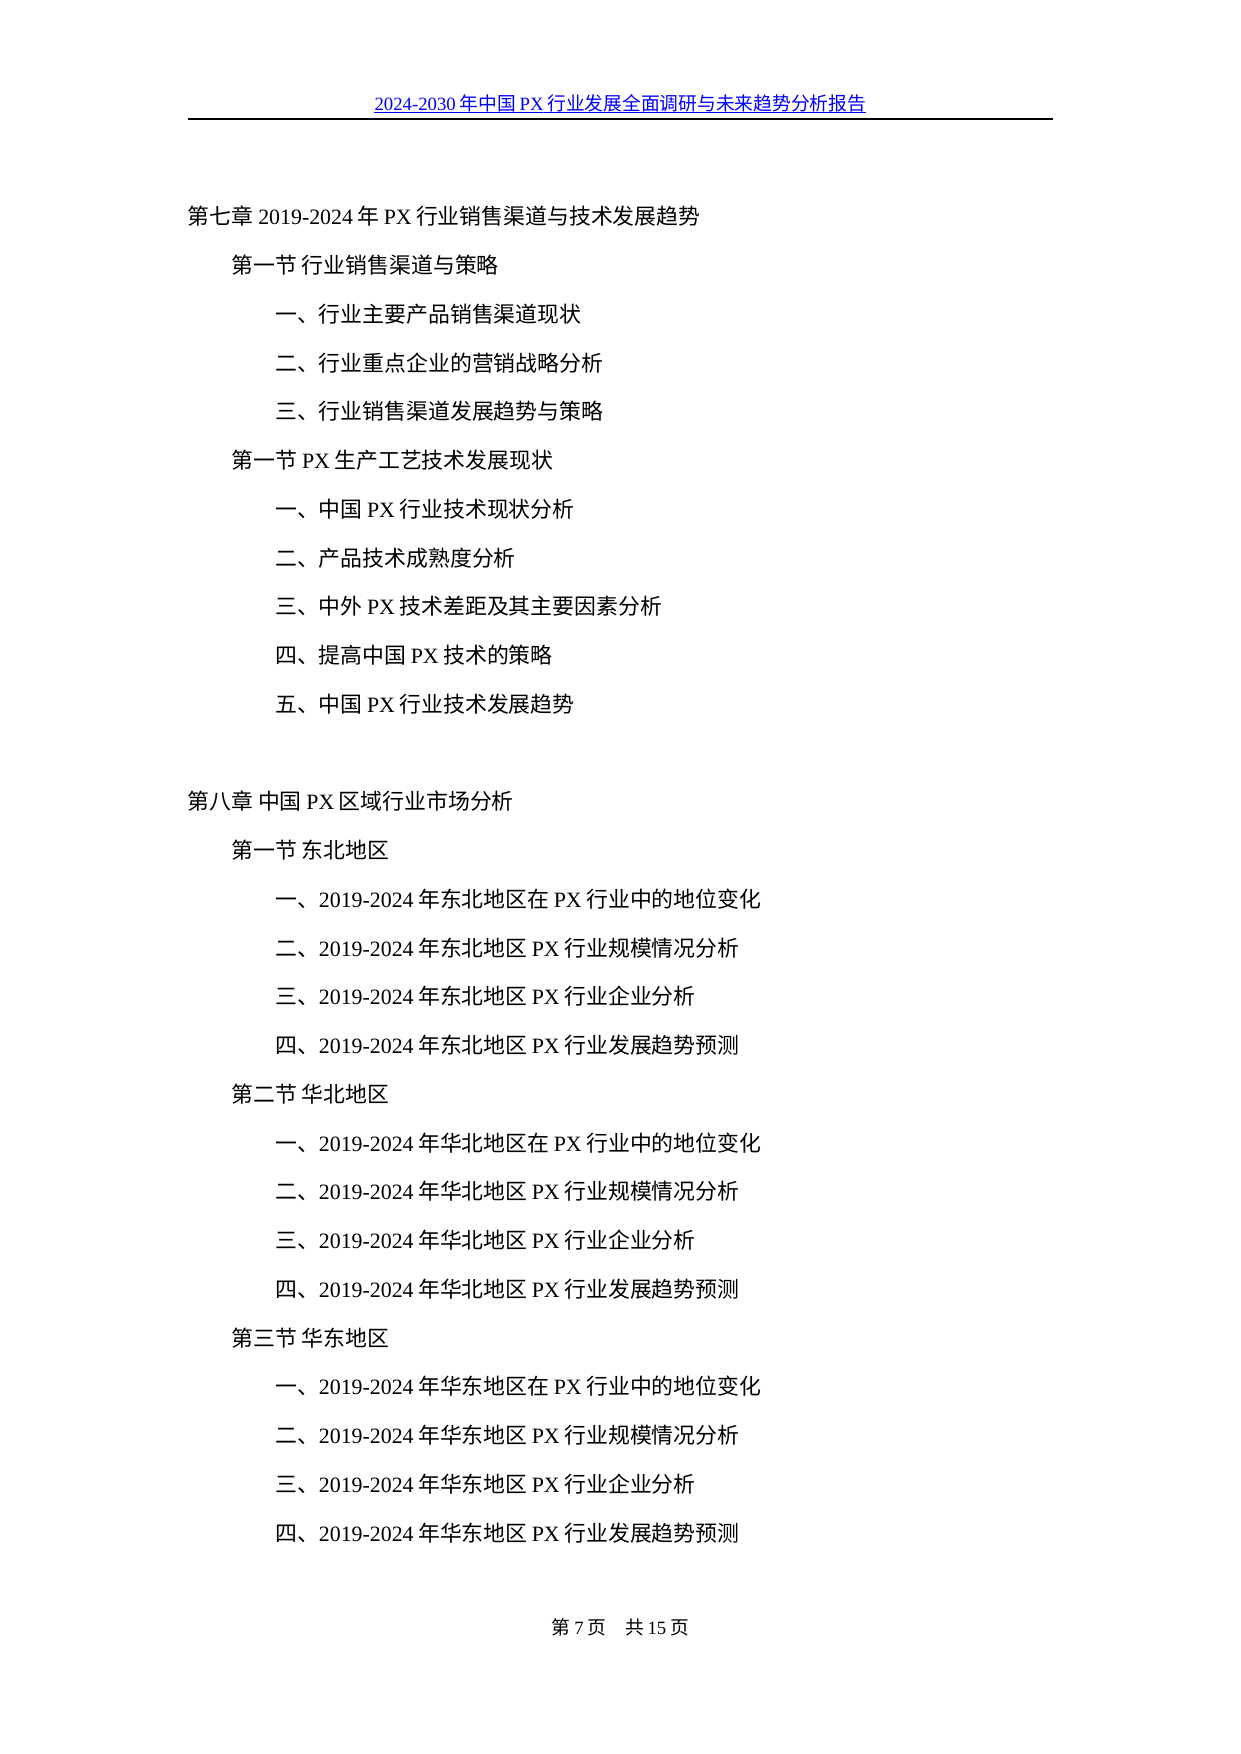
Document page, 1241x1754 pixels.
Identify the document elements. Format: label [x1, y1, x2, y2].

text [187, 150, 1053, 1548]
